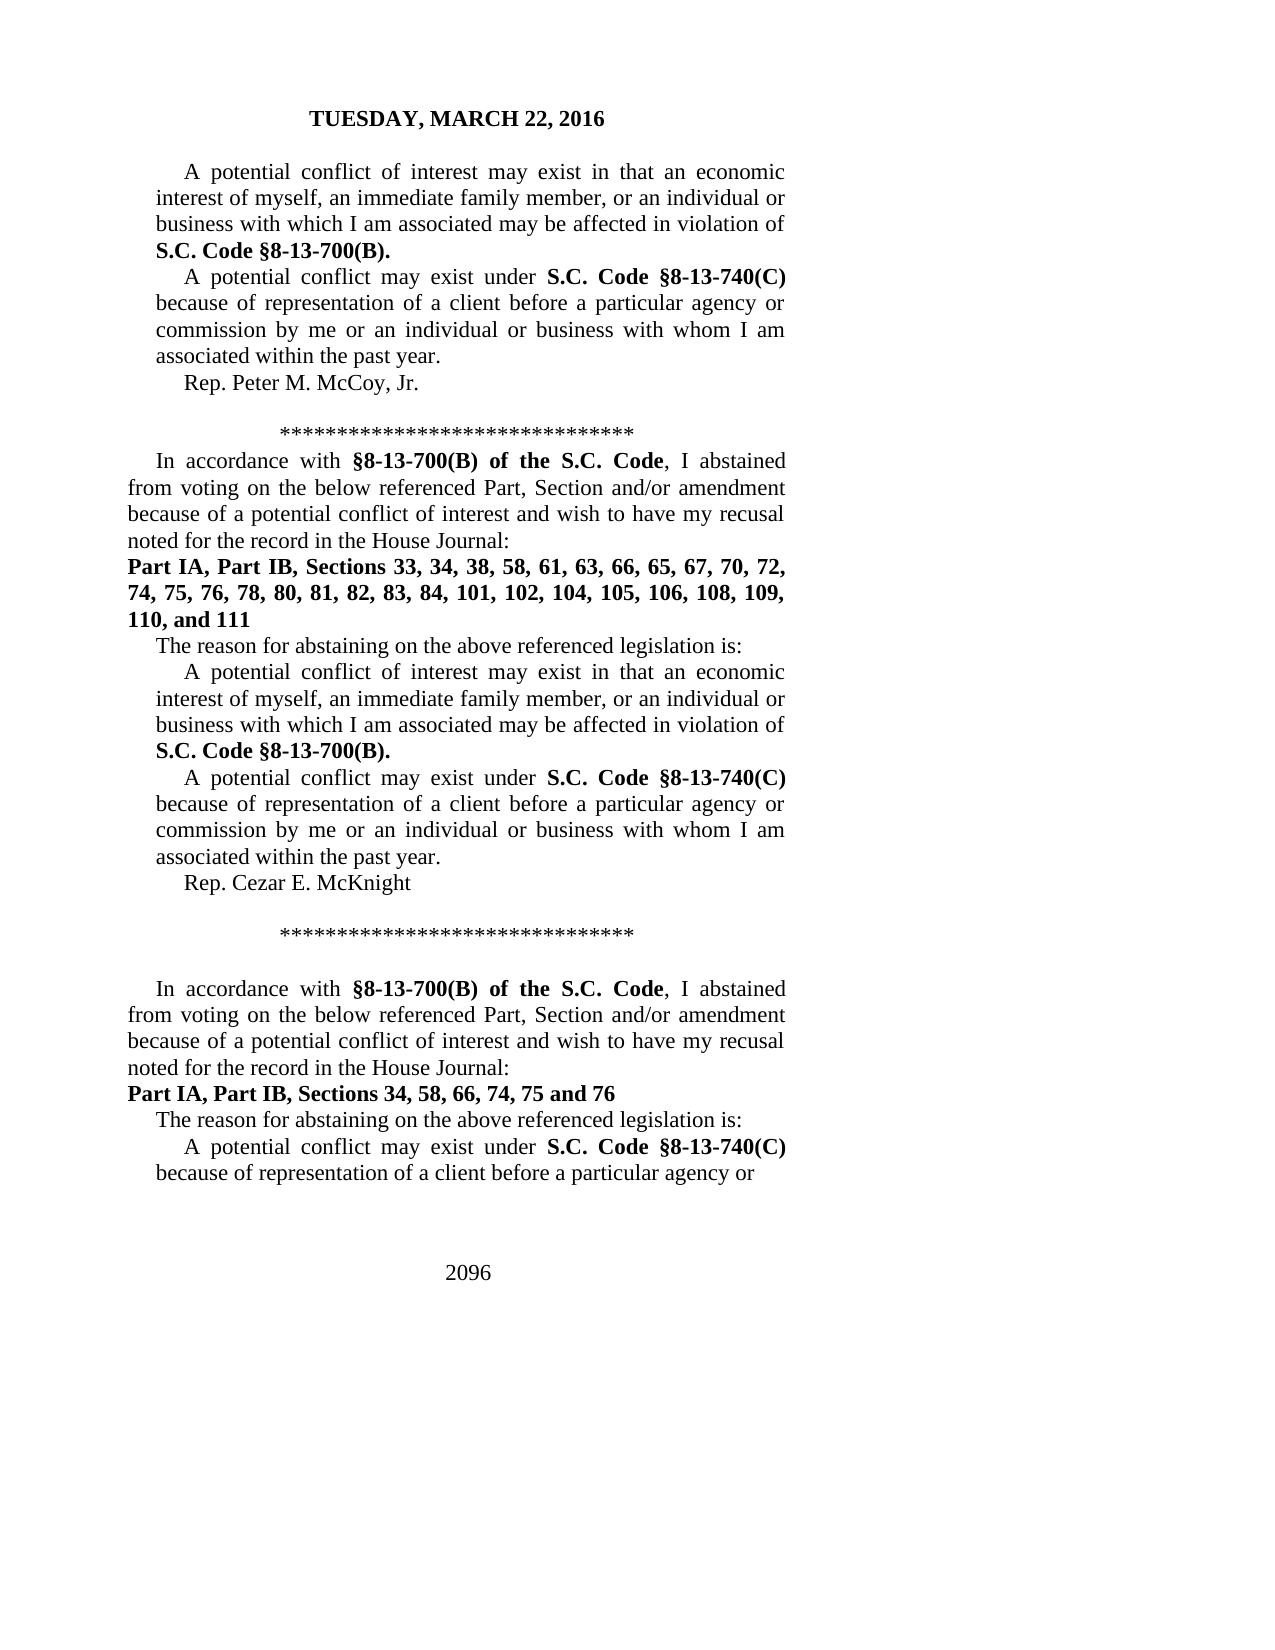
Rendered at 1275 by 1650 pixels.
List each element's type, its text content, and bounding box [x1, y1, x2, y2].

text In accordance with §8-13-700(B) of the S.C. Code, I abstained from voting on the below referenced Part, Section and/or amendment because of a potential conflict of interest and wish to have my recusal noted for the record in the House Journal: [127, 448, 786, 553]
text A potential conflict may exist under S.C. Code §8-13-740(C) because of representation of a client before a particular agency or commission by me or an individual or business with whom I am associated within the past year. [156, 764, 786, 869]
text Rep. Cezar E. McKnight [127, 869, 786, 896]
text The reason for abstaining on the above referenced legislation is: [127, 632, 786, 658]
text ******************************* [127, 421, 786, 448]
text A potential conflict may exist under S.C. Code §8-13-740(C) because of representation of a client before a particular agency or commission by me or an individual or business with whom I am associated within the past year. [156, 263, 786, 368]
text A potential conflict of interest may exist in that an economic interest of myself, an immediate family member, or an individual or business with which I am associated may be affected in violation of S.C. Code §8-13-700(B). [156, 658, 786, 764]
text In accordance with §8-13-700(B) of the S.C. Code, I abstained from voting on the below referenced Part, Section and/or amendment because of a potential conflict of interest and wish to have my recusal noted for the record in the House Journal: [127, 975, 786, 1080]
text ******************************* [127, 922, 786, 948]
text A potential conflict of interest may exist in that an economic interest of myself, an immediate family member, or an individual or business with which I am associated may be affected in violation of S.C. Code §8-13-700(B). [156, 158, 786, 263]
text Part IA, Part IB, Sections 34, 58, 66, 74, 75 and 76 [127, 1080, 786, 1106]
text Rep. Peter M. McCoy, Jr. [127, 368, 786, 395]
text A potential conflict may exist under S.C. Code §8-13-740(C) because of representation of a client before a particular agency or [156, 1133, 786, 1186]
text The reason for abstaining on the above referenced legislation is: [127, 1106, 786, 1133]
text Part IA, Part IB, Sections 33, 34, 38, 58, 61, 63, 66, 65, 67, 70, 72, 74, 75, 76, 78, 80, 81, 82, 83, 84, 101, 102, 104, 105, 106, 108, 109, 110, and 111 [127, 553, 786, 632]
